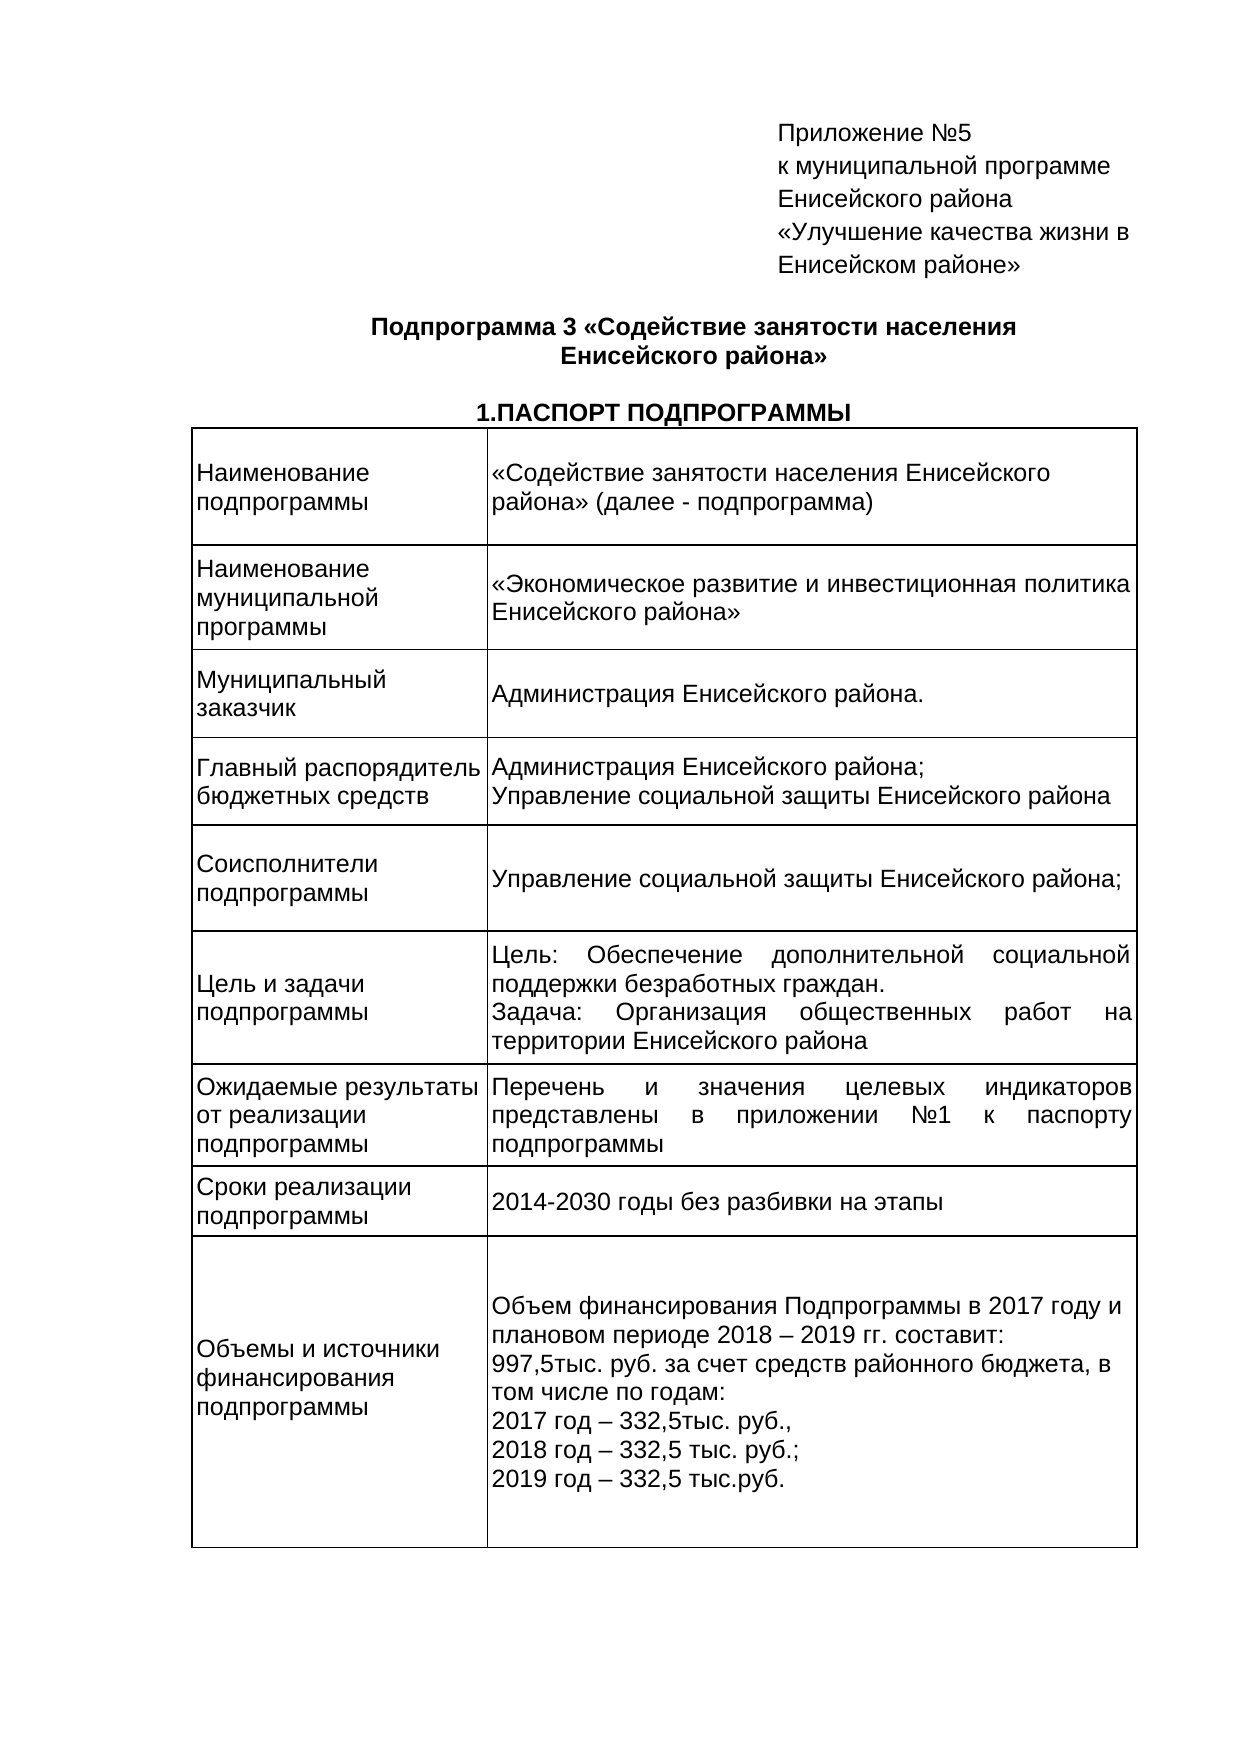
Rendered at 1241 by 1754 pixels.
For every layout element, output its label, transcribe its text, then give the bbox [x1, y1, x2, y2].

table_cell Ожидаемые результаты от реализации подпрограммы [193, 1065, 487, 1165]
list Енисейского района «Улучшение качества жизни в Енисейском районе» [777, 184, 1152, 279]
table_cell Объем финансирования Подпрограммы в 2017 году и плановом периоде 2018 – 2019 гг. составит: 997,5тыс. руб. за счет средств районного бюджета, в том числе по годам: 2017 год – 332,5тыс. руб., 2018 год – 332,5 тыс. руб.; 2019 год – 332,5 тыс.руб. [488, 1237, 1136, 1547]
table_header «Содействие занятости населения Енисейского района» (далее - подпрограмма) [488, 429, 1136, 544]
table_cell Объемы и источники финансирования подпрограммы [193, 1237, 487, 1547]
table_cell Наименование муниципальной программы [193, 546, 487, 649]
table_cell Соисполнители подпрограммы [193, 826, 487, 930]
table_header Наименование подпрограммы [193, 429, 487, 544]
table_cell Управление социальной защиты Енисейского района; [488, 826, 1136, 930]
table_cell Администрация Енисейского района; Управление социальной защиты Енисейского района [488, 738, 1136, 824]
table_cell Перечень и значения целевых индикаторов представлены в приложении №1 к паспорту подпрограммы [488, 1065, 1136, 1165]
text Енисейского района» [177, 341, 1152, 369]
text Подпрограмма 3 «Содействие занятости населения [177, 312, 1152, 341]
table_cell Цель: Обеспечение дополнительной социальной поддержки безработных граждан. Задача: Организация общественных работ на территории Енисейского района [488, 932, 1136, 1063]
table_cell 2014-2030 годы без разбивки на этапы [488, 1167, 1136, 1235]
table_cell «Экономическое развитие и инвестиционная политика Енисейского района» [488, 546, 1136, 649]
text 1.ПАСПОРТ ПОДПРОГРАММЫ [177, 398, 1150, 427]
table_cell Цель и задачи подпрограммы [193, 932, 487, 1063]
list Приложение №5 [777, 118, 1152, 147]
table_cell Сроки реализации подпрограммы [193, 1167, 487, 1235]
table_cell Главный распорядитель бюджетных средств [193, 738, 487, 824]
table_cell Муниципальный заказчик [193, 650, 487, 737]
list к муниципальной программе [777, 151, 1137, 180]
table_cell Администрация Енисейского района. [488, 650, 1136, 737]
